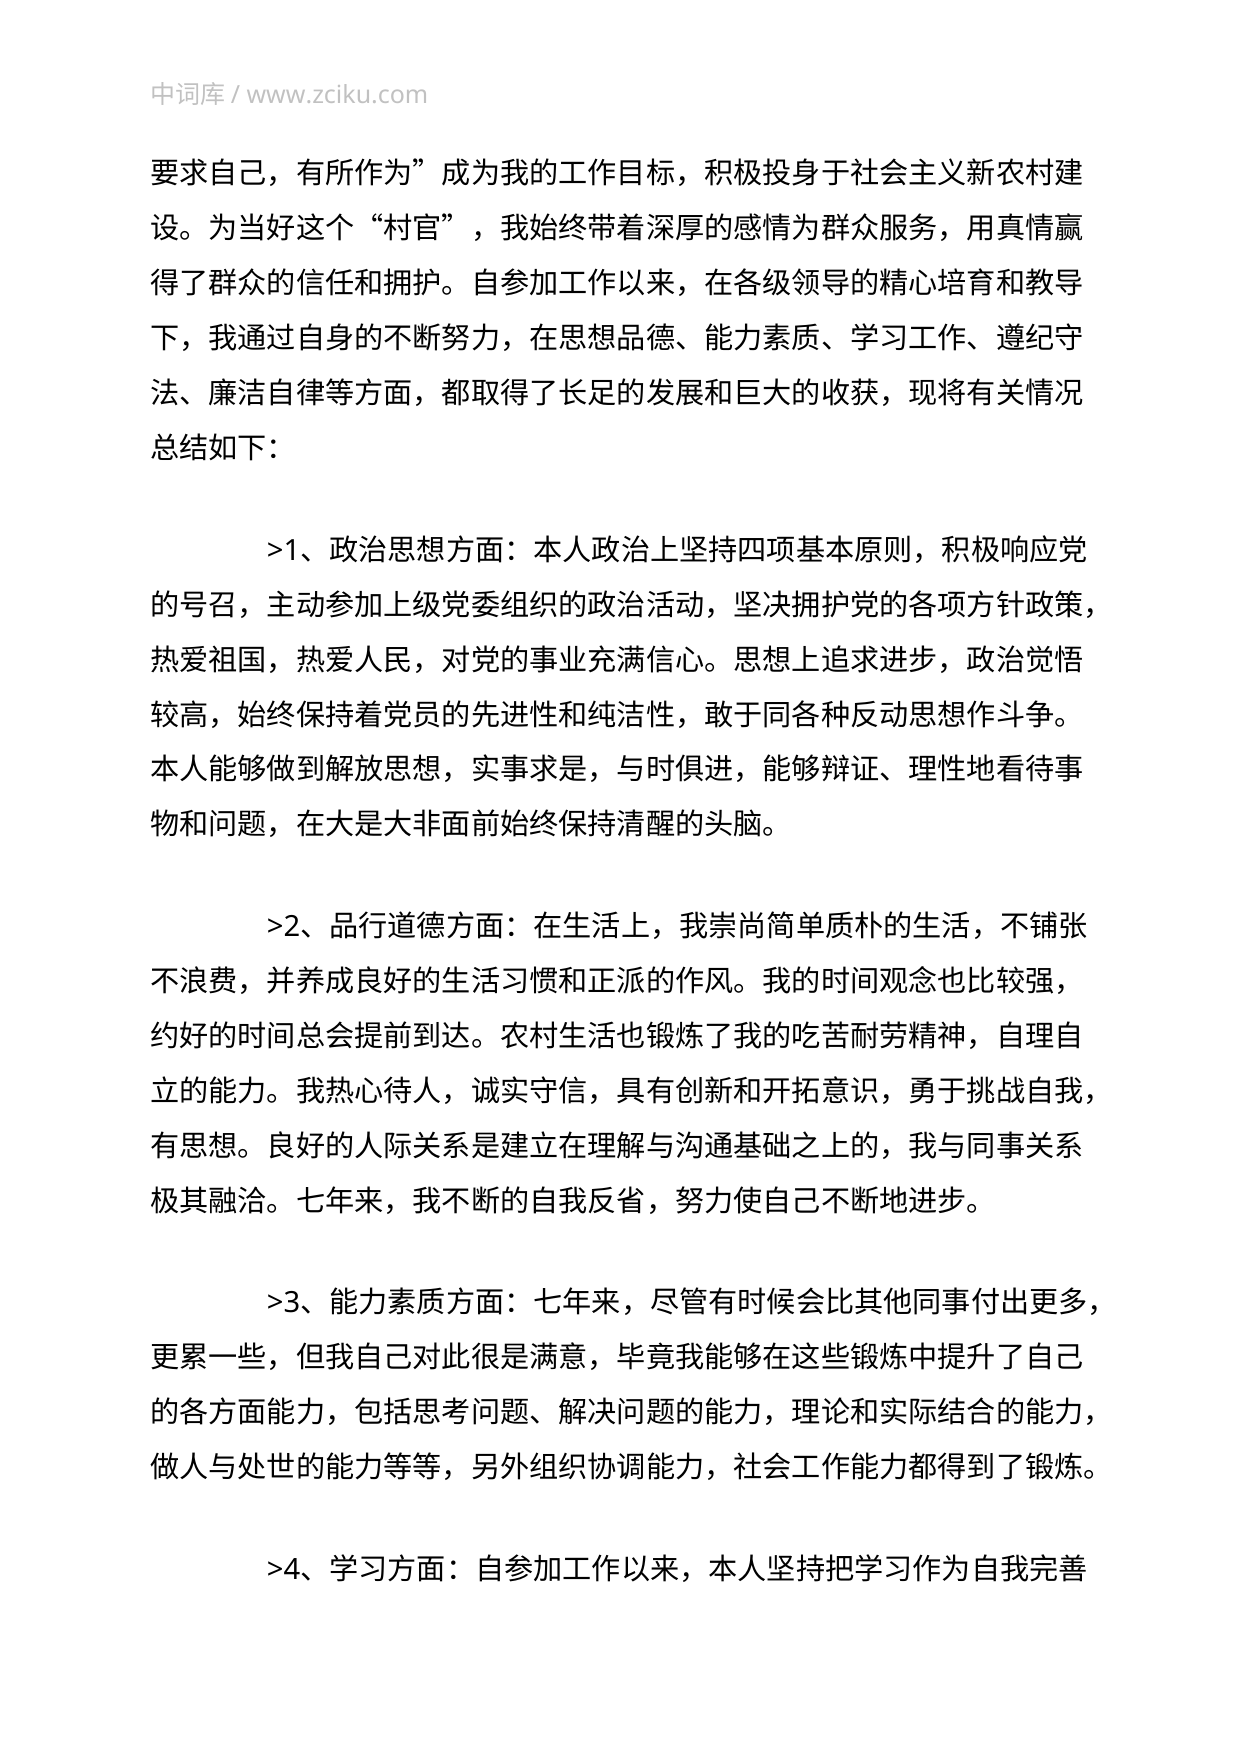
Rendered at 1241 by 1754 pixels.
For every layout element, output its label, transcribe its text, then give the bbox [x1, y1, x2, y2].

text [150, 1546, 1090, 1588]
text >1、政治思想方面：本人政治上坚持四项基本原则，积极响应党的号召，主动参加上级党委组织的政治活动，坚决拥护党的各项方针政策，热爱祖国，热爱人民，对党的事业充满信心。思想上追求进步，政治觉悟较高，始终保持着党员的先进性和纯洁性，敢于同各种反动思想作斗争。本人能够做到解放思想，实事求是，与时俱进，能够辩证、理性地看待事物和问题，在大是大非面前始终保持清醒的头脑。 [150, 526, 1090, 843]
text >3、能力素质方面：七年来，尽管有时候会比其他同事付出更多，更累一些，但我自己对此很是满意，毕竟我能够在这些锻炼中提升了自己的各方面能力，包括思考问题、解决问题的能力，理论和实际结合的能力，做人与处世的能力等等，另外组织协调能力，社会工作能力都得到了锻炼。 [150, 1279, 1090, 1486]
text >2、品行道德方面：在生活上，我崇尚简单质朴的生活，不铺张不浪费，并养成良好的生活习惯和正派的作风。我的时间观念也比较强，约好的时间总会提前到达。农村生活也锻炼了我的吃苦耐劳精神，自理自立的能力。我热心待人，诚实守信，具有创新和开拓意识，勇于挑战自我，有思想。良好的人际关系是建立在理解与沟通基础之上的，我与同事关系极其融洽。七年来，我不断的自我反省，努力使自己不断地进步。 [150, 903, 1090, 1219]
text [150, 150, 1090, 467]
